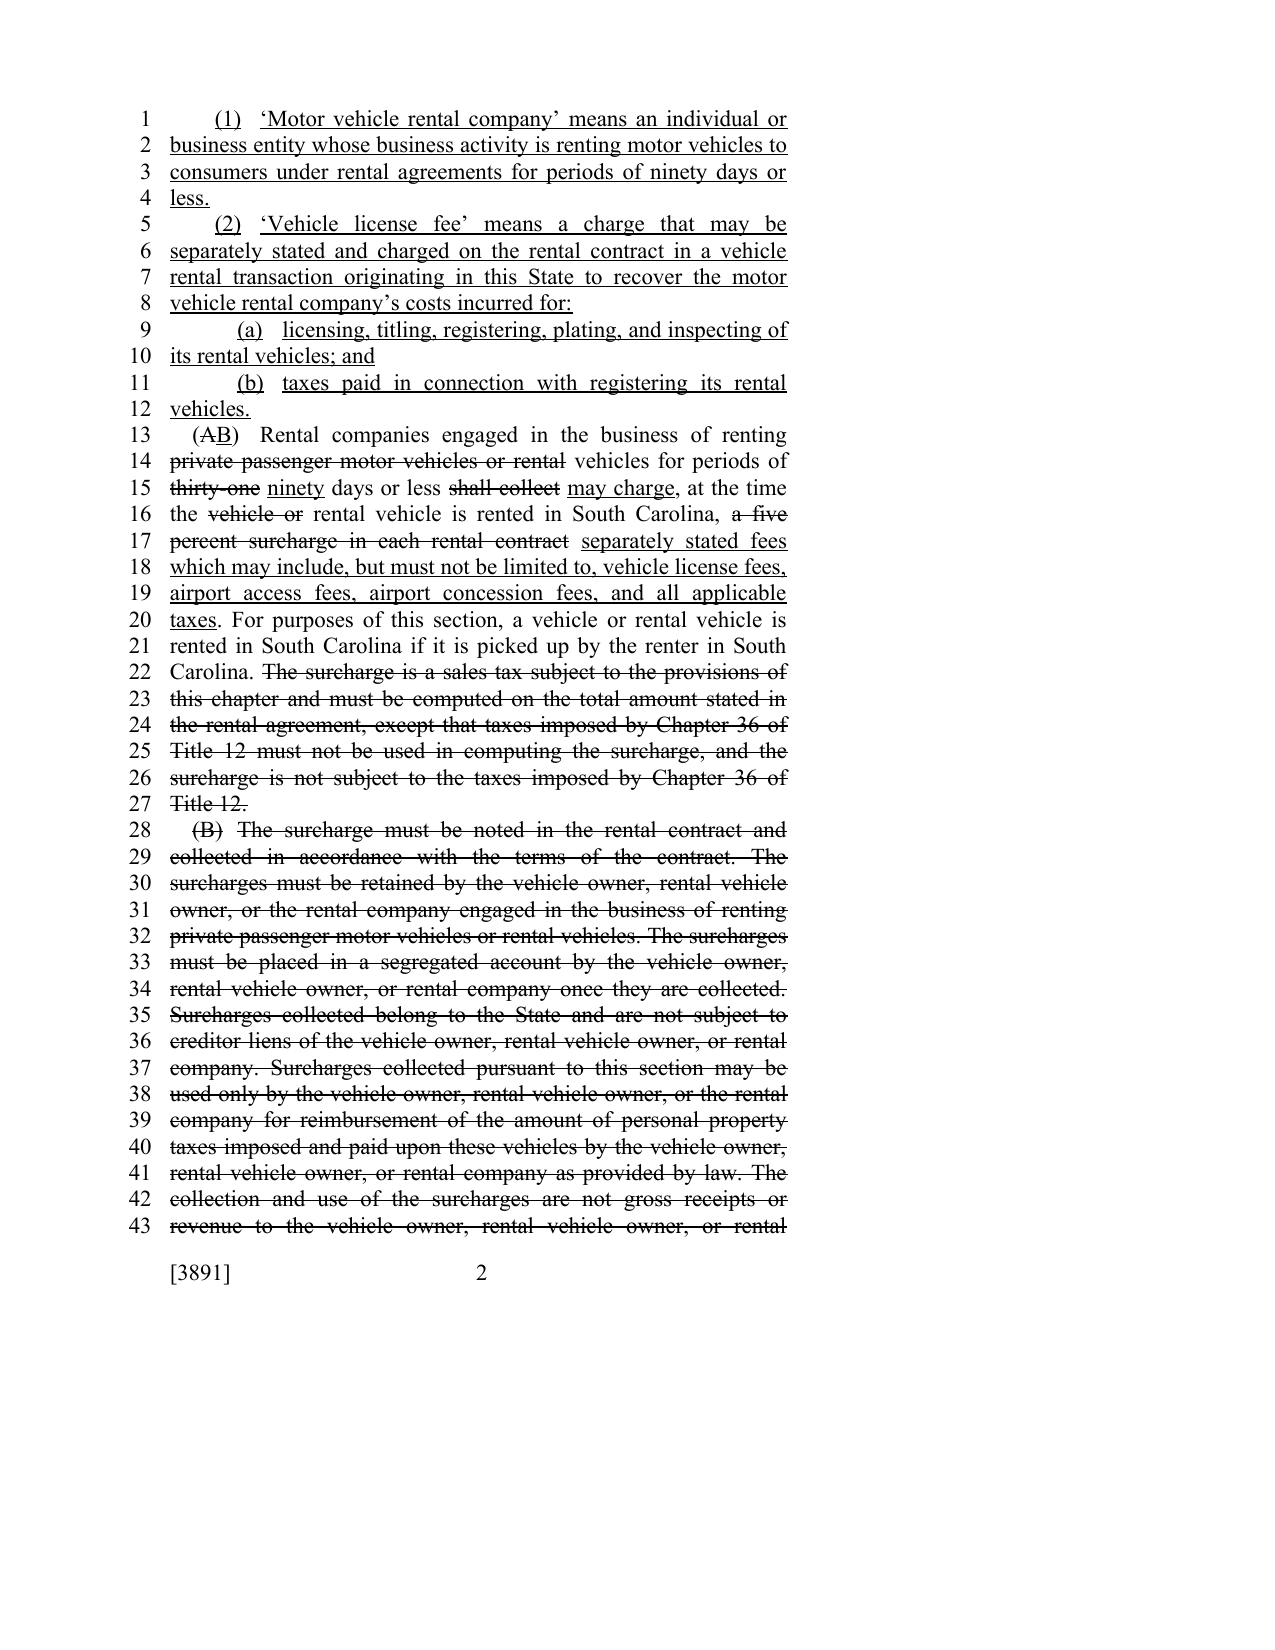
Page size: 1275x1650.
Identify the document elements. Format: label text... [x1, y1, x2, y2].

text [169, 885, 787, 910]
text (AB) Rental companies engaged in the business of renting private passenger motor vehicles or rental vehicles for periods of thirty-one ninety days or less shall collect may charge, at the time the vehicle or rental vehicle is rented in South Carolina, a five percent surcharge in each rental contract separately stated fees which may include, but must not be limited to, vehicle license fees, airport access fees, airport concession fees, and all applicable taxes. For purposes of this section, a vehicle or rental vehicle is rented in South Carolina if it is picked up by the renter in South Carolina. The surcharge is a sales tax subject to the provisions of this chapter and must be computed on the total amount stated in the rental agreement, except that taxes imposed by Chapter 36 of Title 12 must not be used in computing the surcharge, and the surcharge is not subject to the taxes imposed by Chapter 36 of Title 12. [169, 603, 787, 699]
text (b) taxes paid in connection with registering its rental vehicles. [169, 368, 787, 421]
text (2) ‘Vehicle license fee’ means a charge that may be separately stated and charged on the rental contract in a vehicle rental transaction originating in this State to recover the motor vehicle rental company’s costs incurred for: [169, 287, 787, 316]
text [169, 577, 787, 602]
text (a) licensing, titling, registering, plating, and inspecting of its rental vehicles; and [169, 316, 787, 368]
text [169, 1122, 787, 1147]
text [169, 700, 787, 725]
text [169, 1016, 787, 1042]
text (2) ‘Vehicle license fee’ means a charge that may be separately stated and charged on the rental contract in a vehicle rental transaction originating in this State to recover the motor vehicle rental company’s costs incurred for: [169, 261, 787, 286]
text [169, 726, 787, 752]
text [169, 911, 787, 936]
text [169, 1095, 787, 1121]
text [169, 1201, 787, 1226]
text (1) ‘Motor vehicle rental company’ means an individual or business entity whose business activity is renting motor vehicles to consumers under rental agreements for periods of ninety days or less. [169, 182, 787, 210]
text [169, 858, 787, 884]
text (1) ‘Motor vehicle rental company’ means an individual or business entity whose business activity is renting motor vehicles to consumers under rental agreements for periods of ninety days or less. [169, 155, 787, 181]
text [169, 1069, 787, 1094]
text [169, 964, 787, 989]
text (1) ‘Motor vehicle rental company’ means an individual or business entity whose business activity is renting motor vehicles to consumers under rental agreements for periods of ninety days or less. [169, 105, 787, 154]
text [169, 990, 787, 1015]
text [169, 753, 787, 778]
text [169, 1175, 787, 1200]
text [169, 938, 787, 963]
text (AB) Rental companies engaged in the business of renting private passenger motor vehicles or rental vehicles for periods of thirty-one ninety days or less shall collect may charge, at the time the vehicle or rental vehicle is rented in South Carolina, a five percent surcharge in each rental contract separately stated fees which may include, but must not be limited to, vehicle license fees, airport access fees, airport concession fees, and all applicable taxes. For purposes of this section, a vehicle or rental vehicle is rented in South Carolina if it is picked up by the renter in South Carolina. The surcharge is a sales tax subject to the provisions of this chapter and must be computed on the total amount stated in the rental agreement, except that taxes imposed by Chapter 36 of Title 12 must not be used in computing the surcharge, and the surcharge is not subject to the taxes imposed by Chapter 36 of Title 12. [169, 421, 787, 576]
text (2) ‘Vehicle license fee’ means a charge that may be separately stated and charged on the rental contract in a vehicle rental transaction originating in this State to recover the motor vehicle rental company’s costs incurred for: [169, 210, 787, 260]
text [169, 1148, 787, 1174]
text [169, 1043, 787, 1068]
